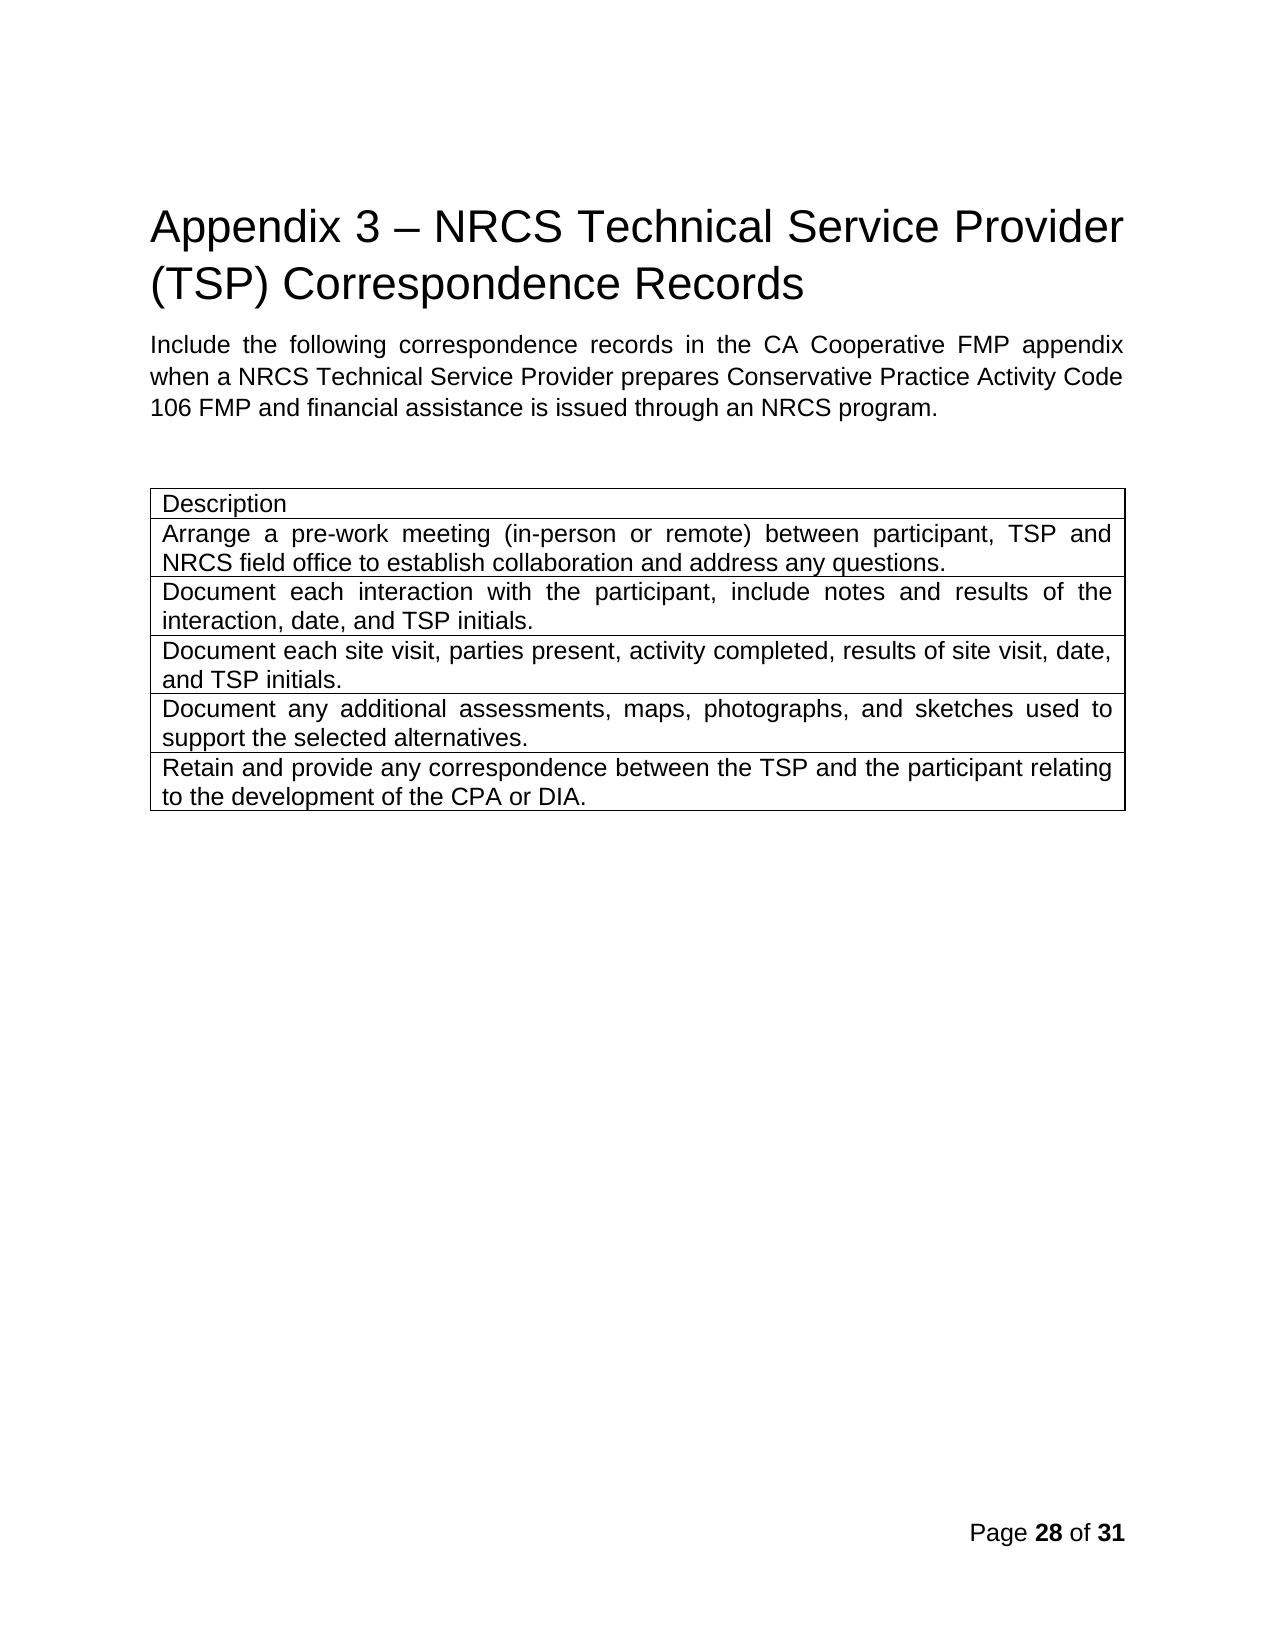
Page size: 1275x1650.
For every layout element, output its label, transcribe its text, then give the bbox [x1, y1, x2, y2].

table_cell Document any additional assessments, maps, photographs, and sketches used to support the selected alternatives. [151, 694, 1124, 752]
table_header Description [151, 489, 1124, 518]
table_cell Document each interaction with the participant, include notes and results of the interaction, date, and TSP initials. [151, 577, 1124, 635]
text Include the following correspondence records in the CA Cooperative FMP appendix when a NRCS Technical Service Provider prepares Conservative Practice Activity Code 106 FMP and financial assistance is issued through an NRCS program. [150, 330, 1125, 421]
table_cell Retain and provide any correspondence between the TSP and the participant relating to the development of the CPA or DIA. [151, 753, 1124, 810]
table_cell Arrange a pre-work meeting (in-person or remote) between participant, TSP and NRCS field office to establish collaboration and address any questions. [151, 519, 1124, 576]
table_cell Document each site visit, parties present, activity completed, results of site visit, date, and TSP initials. [151, 636, 1124, 693]
subtitle Appendix 3 – NRCS Technical Service Provider (TSP) Correspondence Records [150, 200, 1125, 309]
